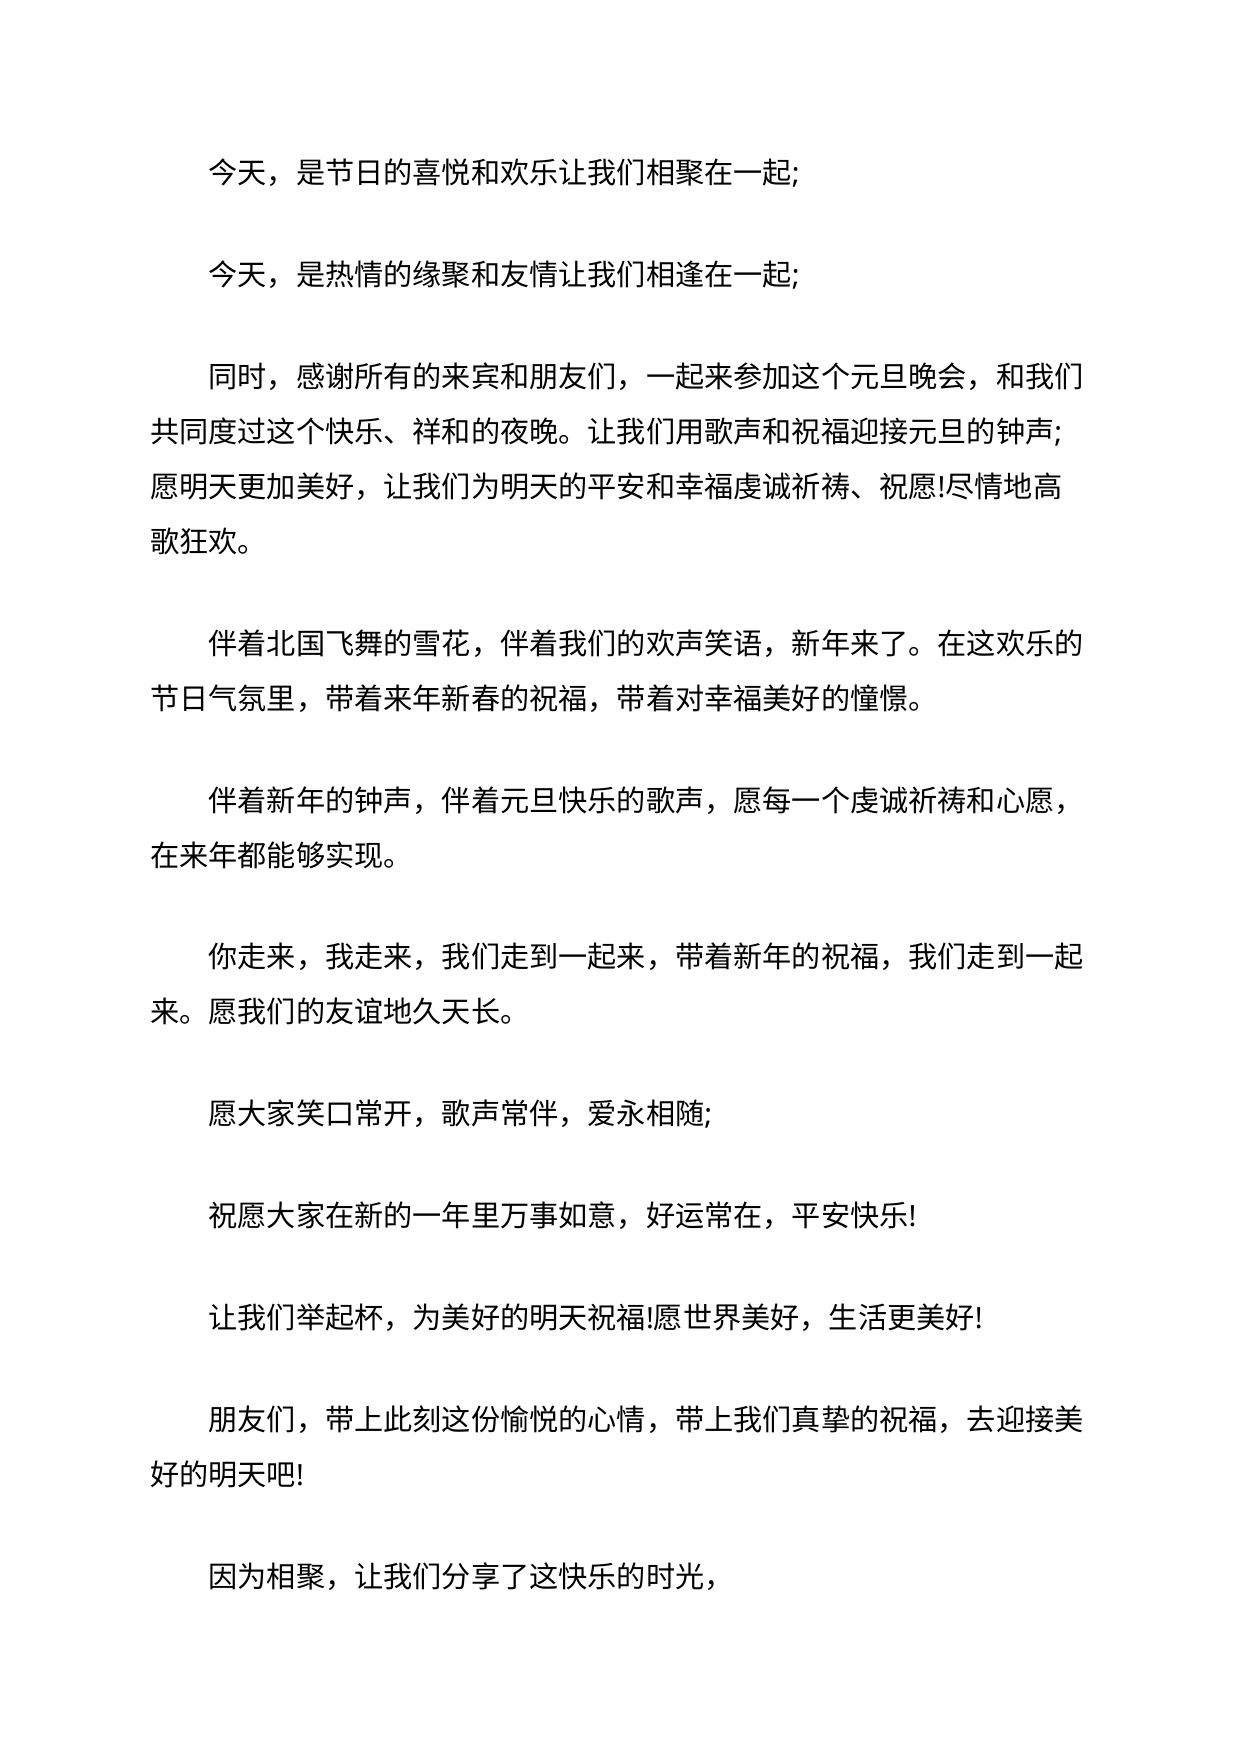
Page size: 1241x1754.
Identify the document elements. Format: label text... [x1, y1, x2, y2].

text 同时，感谢所有的来宾和朋友们，一起来参加这个元旦晚会，和我们共同度过这个快乐、祥和的夜晚。让我们用歌声和祝福迎接元旦的钟声;愿明天更加美好，让我们为明天的平安和幸福虔诚祈祷、祝愿!尽情地高歌狂欢。 [150, 354, 1090, 561]
text 愿大家笑口常开，歌声常伴，爱永相随; [150, 1091, 1090, 1133]
text 让我们举起杯，为美好的明天祝福!愿世界美好，生活更美好! [150, 1294, 1090, 1337]
text 朋友们，带上此刻这份愉悦的心情，带上我们真挚的祝福，去迎接美好的明天吧! [150, 1397, 1090, 1494]
text 伴着新年的钟声，伴着元旦快乐的歌声，愿每一个虔诚祈祷和心愿，在来年都能够实现。 [150, 777, 1090, 874]
text 今天，是热情的缘聚和友情让我们相逢在一起; [150, 252, 1090, 294]
text 因为相聚，让我们分享了这快乐的时光， [150, 1553, 1090, 1596]
text 伴着北国飞舞的雪花，伴着我们的欢声笑语，新年来了。在这欢乐的节日气氛里，带着来年新春的祝福，带着对幸福美好的憧憬。 [150, 621, 1090, 718]
text 今天，是节日的喜悦和欢乐让我们相聚在一起; [150, 150, 1090, 192]
text 祝愿大家在新的一年里万事如意，好运常在，平安快乐! [150, 1193, 1090, 1235]
text 你走来，我走来，我们走到一起来，带着新年的祝福，我们走到一起来。愿我们的友谊地久天长。 [150, 934, 1090, 1031]
